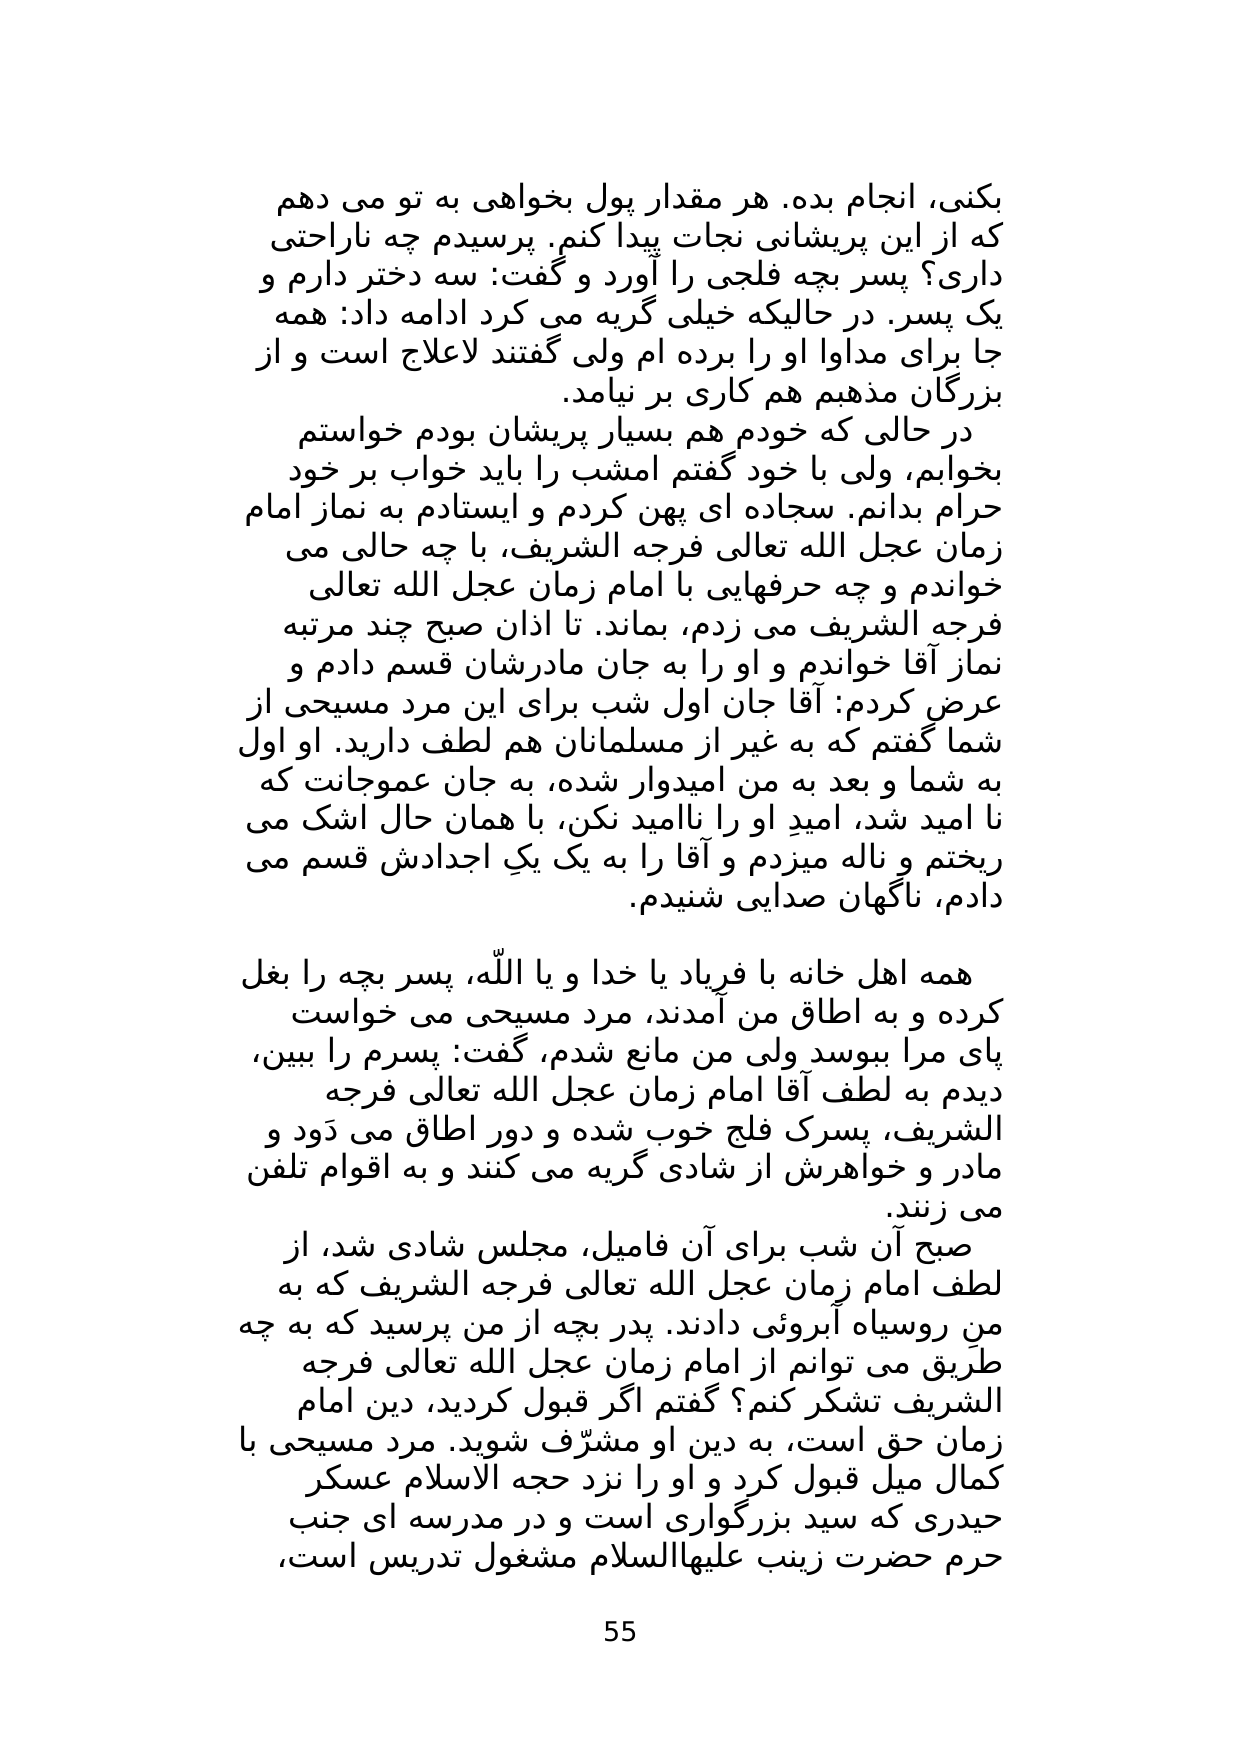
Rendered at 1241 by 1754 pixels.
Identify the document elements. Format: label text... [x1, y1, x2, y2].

text همه اهل خانه با فریاد یا خدا و یا اللّه، پسر بچه را بغل کرده و به اطاق من آمدند، مرد مسیحی می خواست پای مرا ببوسد ولی من مانع شدم، گفت: پسرم را ببین، دیدم به لطف آقا امام زمان عجل الله تعالی فرجه الشریف، پسرک فلج خوب شده و دور اطاق می دَود و مادر و خواهرش از شادی گریه می کنند و به اقوام تلفن می زنند. [236, 954, 1004, 1226]
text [236, 177, 1004, 410]
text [236, 1226, 1004, 1575]
text در حالی که خودم هم بسیار پریشان بودم خواستم بخوابم، ولی با خود گفتم امشب را باید خواب بر خود حرام بدانم. سجاده ای پهن کردم و ایستادم به نماز امام زمان عجل الله تعالی فرجه الشریف، با چه حالی می خواندم و چه حرفهایی با امام زمان عجل الله تعالی فرجه الشریف می زدم، بماند. تا اذان صبح چند مرتبه نماز آقا خواندم و او را به جان مادرشان قسم دادم و عرض کردم: آقا جان اول شب برای این مرد مسیحی از شما گفتم که به غیر از مسلمانان هم لطف دارید. او اول به شما و بعد به من امیدوار شده، به جان عموجانت که نا امید شد، امیدِ او را ناامید نکن، با همان حال اشک می ریختم و ناله میزدم و آقا را به یک یکِ اجدادش قسم می دادم، ناگهان صدایی شنیدم. [236, 410, 1004, 915]
